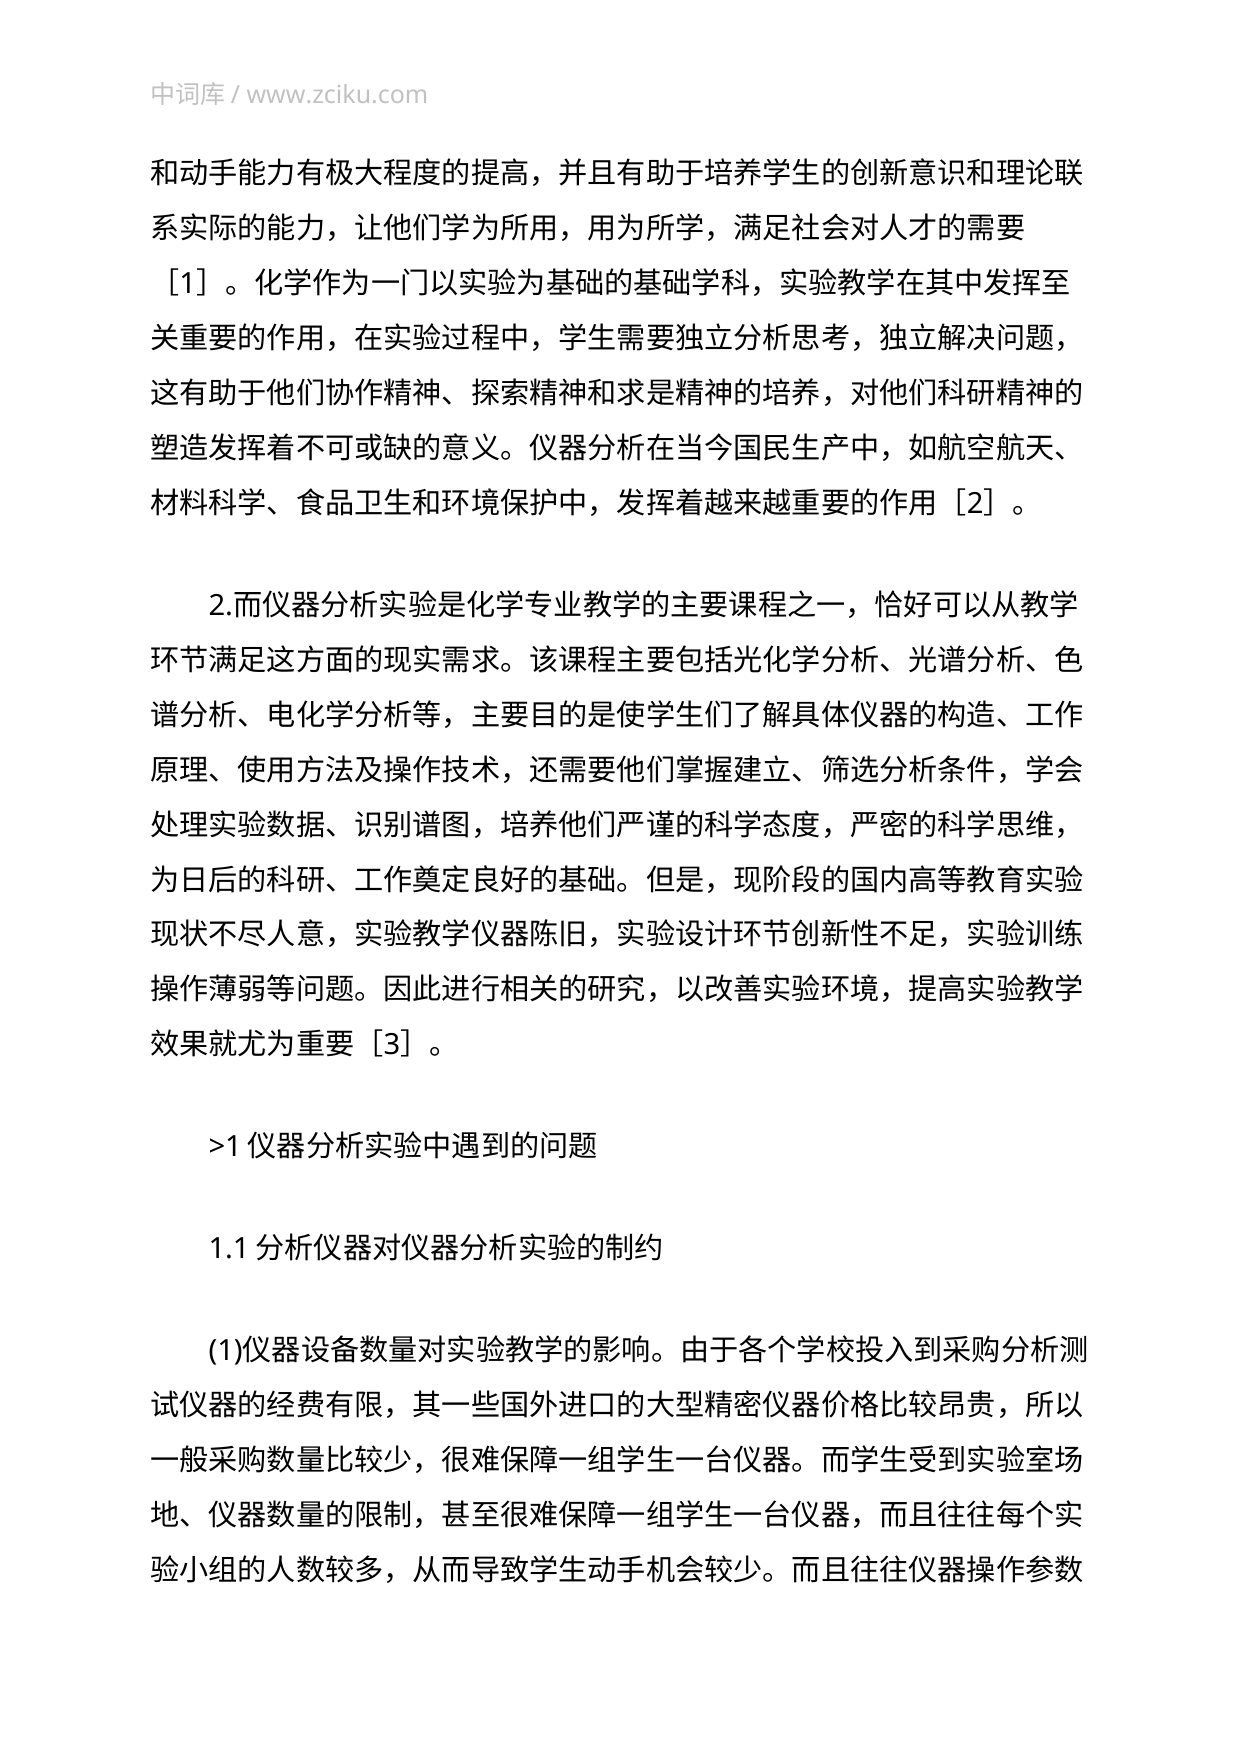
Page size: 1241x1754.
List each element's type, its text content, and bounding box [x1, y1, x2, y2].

text >1仪器分析实验中遇到的问题 [150, 1123, 1090, 1165]
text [150, 1327, 1090, 1589]
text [150, 150, 1090, 522]
text 1.1分析仪器对仪器分析实验的制约 [150, 1225, 1090, 1267]
text 2.而仪器分析实验是化学专业教学的主要课程之一，恰好可以从教学环节满足这方面的现实需求。该课程主要包括光化学分析、光谱分析、色谱分析、电化学分析等，主要目的是使学生们了解具体仪器的构造、工作原理、使用方法及操作技术，还需要他们掌握建立、筛选分析条件，学会处理实验数据、识别谱图，培养他们严谨的科学态度，严密的科学思维，为日后的科研、工作奠定良好的基础。但是，现阶段的国内高等教育实验现状不尽人意，实验教学仪器陈旧，实验设计环节创新性不足，实验训练操作薄弱等问题。因此进行相关的研究，以改善实验环境，提高实验教学效果就尤为重要［3］。 [150, 581, 1090, 1063]
